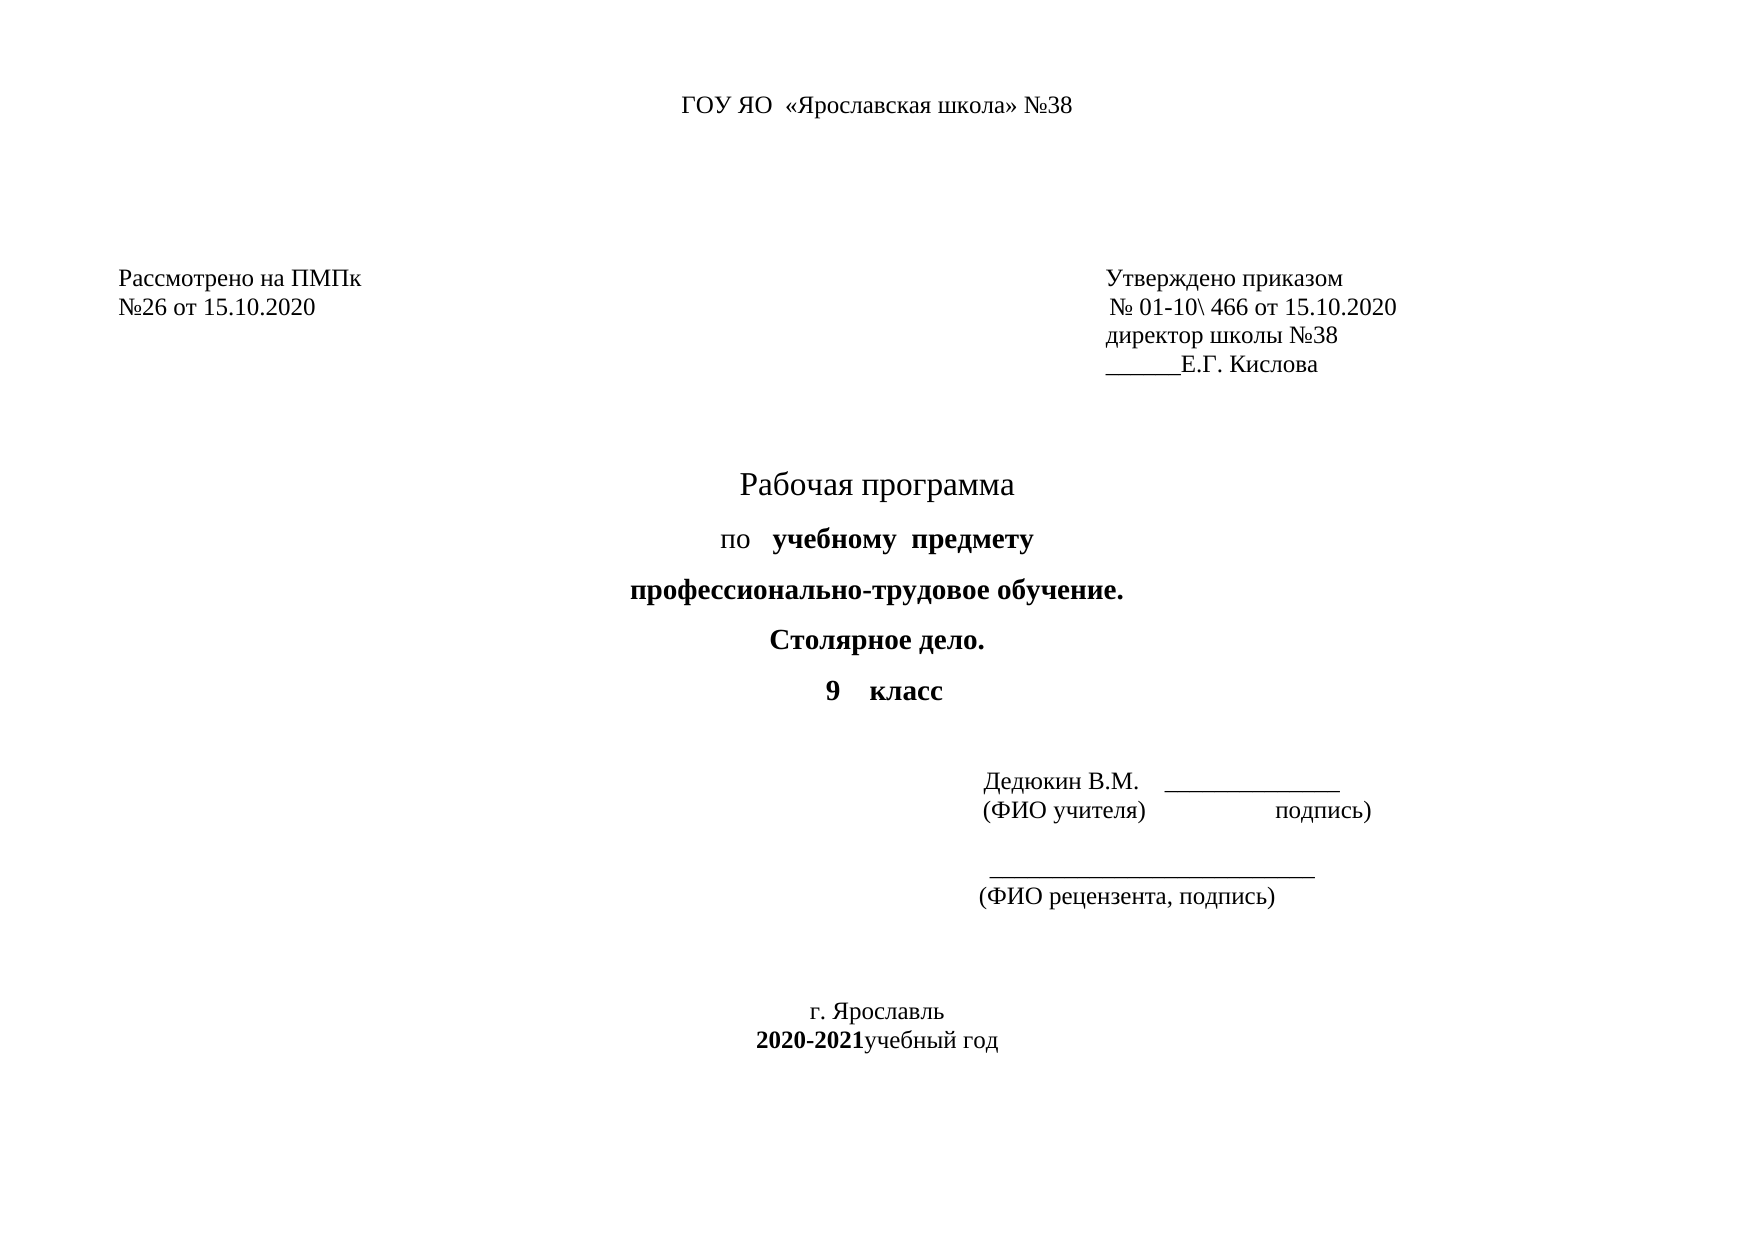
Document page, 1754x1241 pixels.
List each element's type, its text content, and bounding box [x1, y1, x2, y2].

text по учебному предмету [118, 522, 1636, 555]
text г. Ярославль [118, 996, 1636, 1025]
text профессионально-трудовое обучение. [118, 572, 1636, 606]
text Рабочая программа [118, 464, 1636, 502]
text __________________________ [118, 852, 1636, 881]
text директор школы №38 [118, 320, 1636, 349]
text Дедюкин В.М. ______________ [118, 766, 1636, 795]
text ГОУ ЯО «Ярославская школа» №38 [118, 90, 1636, 119]
text (ФИО рецензента, подпись) [118, 881, 1636, 910]
text Столярное дело. [118, 622, 1636, 656]
text (ФИО учителя) подпись) [118, 795, 1636, 823]
text 2020-2021учебный год [118, 1025, 1636, 1053]
text №26 от 15.10.2020 № 01-10\ 466 от 15.10.2020 [118, 292, 1636, 320]
text Рассмотрено на ПМПк Утверждено приказом [118, 263, 1636, 292]
text ______Е.Г. Кислова [118, 349, 1636, 378]
text 9 класс [118, 673, 1636, 706]
